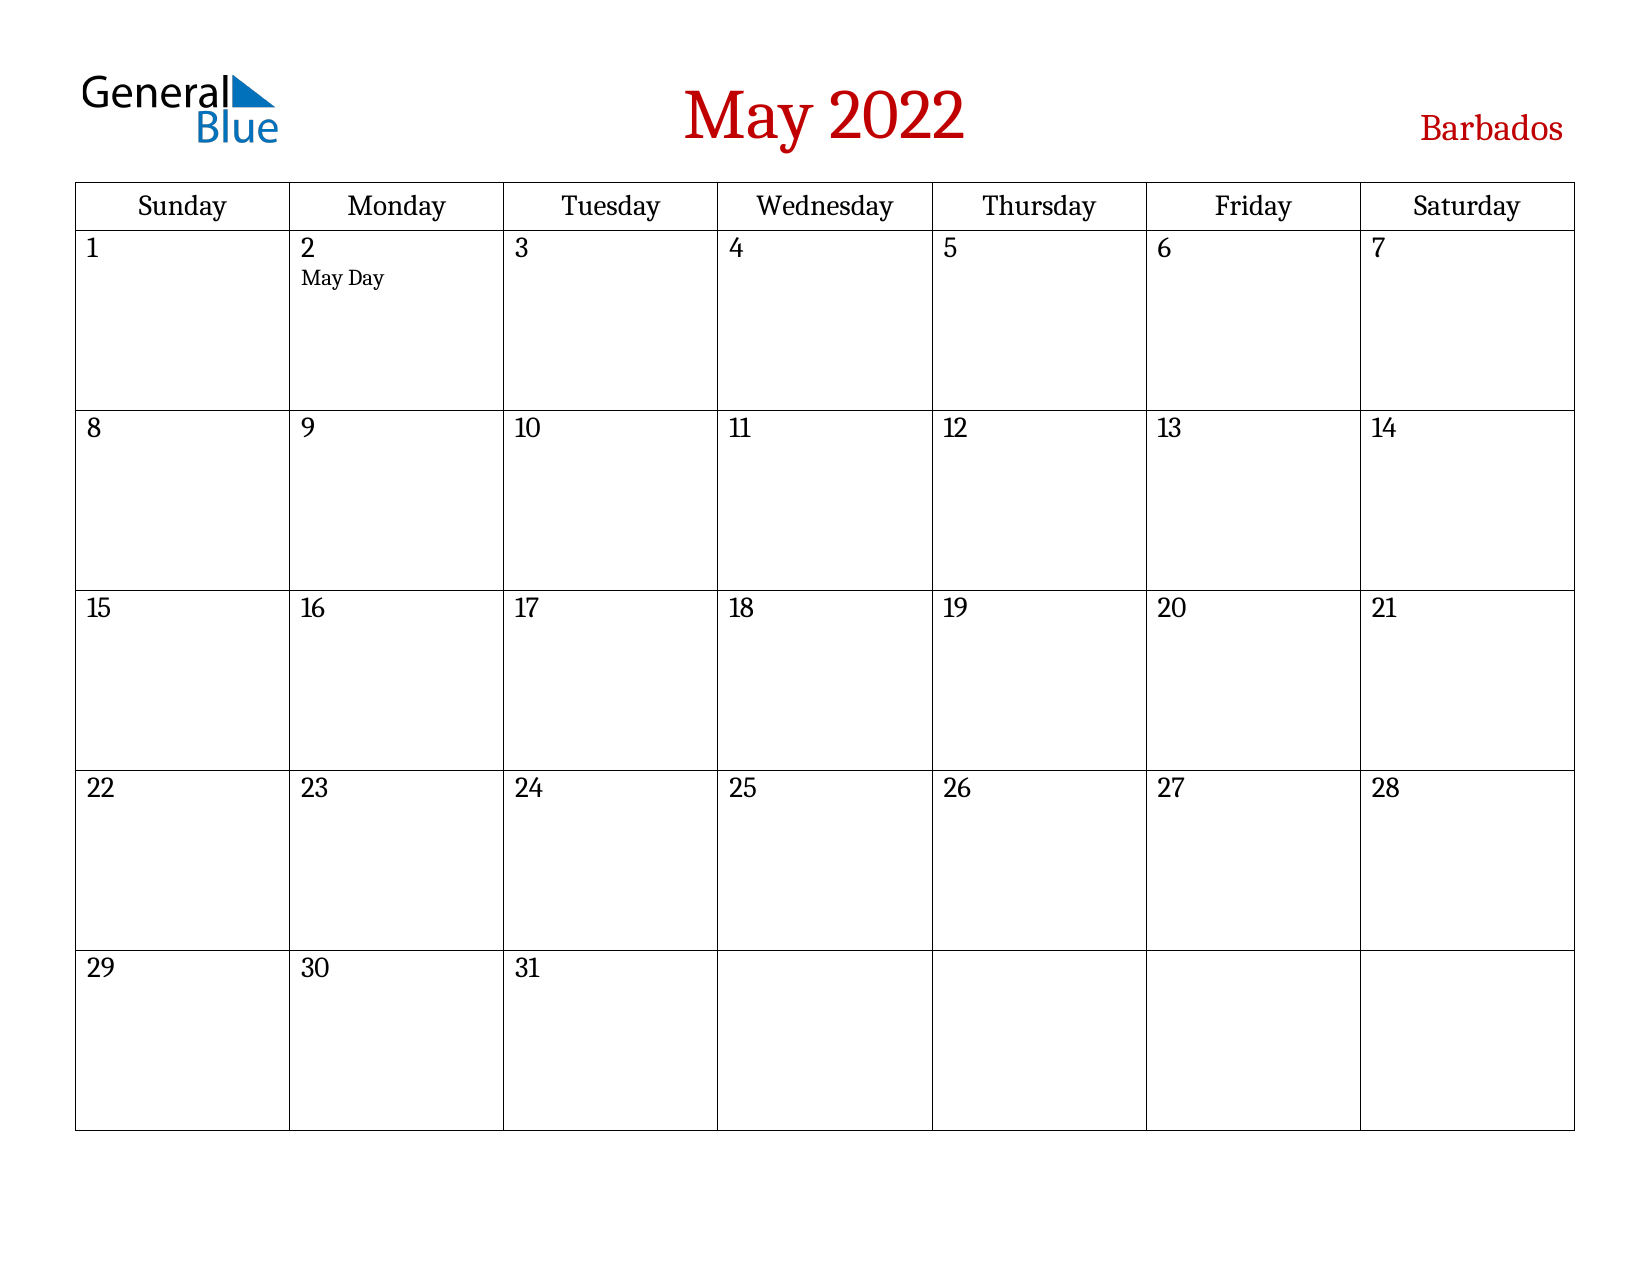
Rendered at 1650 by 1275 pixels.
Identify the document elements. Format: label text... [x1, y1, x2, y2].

table_cell [718, 805, 932, 950]
table_cell Sunday [76, 183, 289, 230]
table_cell 2 [290, 231, 503, 264]
table_cell [1361, 951, 1574, 985]
table_cell [718, 625, 932, 770]
table_cell Thursday [933, 183, 1146, 230]
table_cell [76, 985, 289, 1130]
table_cell [76, 805, 289, 950]
table_cell [933, 985, 1146, 1130]
table_cell [1361, 265, 1574, 410]
table_cell 16 [290, 591, 503, 625]
table_cell [1147, 445, 1360, 590]
table_header [76, 75, 503, 182]
table_cell 22 [76, 771, 289, 805]
table_cell Friday [1147, 183, 1360, 230]
table_cell 3 [504, 231, 717, 264]
picture [82, 75, 278, 143]
table_cell 21 [1361, 591, 1574, 625]
table_cell 5 [933, 231, 1146, 264]
table_cell [1361, 625, 1574, 770]
table_cell 20 [1147, 591, 1360, 625]
table_cell Monday [290, 183, 503, 230]
table_cell 31 [504, 951, 717, 985]
table_cell 28 [1361, 771, 1574, 805]
table_cell Saturday [1361, 183, 1574, 230]
table_cell [76, 625, 289, 770]
table_cell [504, 445, 717, 590]
table_cell 27 [1147, 771, 1360, 805]
table_cell Wednesday [718, 183, 932, 230]
table_cell 4 [718, 231, 932, 264]
table_cell [1147, 985, 1360, 1130]
table_cell [290, 445, 503, 590]
table_cell [1361, 985, 1574, 1130]
table_header Barbados [1146, 75, 1574, 182]
table_cell [1361, 805, 1574, 950]
table_cell 15 [76, 591, 289, 625]
table_cell 1 [76, 231, 289, 264]
table_cell 6 [1147, 231, 1360, 264]
table_cell [718, 445, 932, 590]
table_cell 30 [290, 951, 503, 985]
table_cell [290, 805, 503, 950]
table_cell [933, 265, 1146, 410]
table_cell 7 [1361, 231, 1574, 264]
table_cell 19 [933, 591, 1146, 625]
table_cell 25 [718, 771, 932, 805]
table_cell [718, 265, 932, 410]
table_cell [504, 625, 717, 770]
table_cell [290, 625, 503, 770]
table_cell [290, 985, 503, 1130]
table_cell [76, 445, 289, 590]
table_cell 8 [76, 411, 289, 444]
table_cell 23 [290, 771, 503, 805]
table_cell 29 [76, 951, 289, 985]
table_cell 17 [504, 591, 717, 625]
table_cell Tuesday [504, 183, 717, 230]
table_cell [76, 265, 289, 410]
table_cell [1147, 951, 1360, 985]
table_cell [504, 265, 717, 410]
table_cell May Day [290, 265, 503, 410]
table_cell 10 [504, 411, 717, 444]
table_header May 2022 [504, 75, 1146, 182]
table_cell [718, 951, 932, 985]
table_cell [1147, 805, 1360, 950]
table_cell 24 [504, 771, 717, 805]
table_cell [1361, 445, 1574, 590]
table_cell [718, 985, 932, 1130]
table_cell [1147, 625, 1360, 770]
table_cell [504, 985, 717, 1130]
table_cell 14 [1361, 411, 1574, 444]
table_cell [504, 805, 717, 950]
table_cell [1147, 265, 1360, 410]
table_cell [933, 625, 1146, 770]
table_cell 11 [718, 411, 932, 444]
table_cell [933, 951, 1146, 985]
table_cell [933, 805, 1146, 950]
table_cell [933, 445, 1146, 590]
table_cell 13 [1147, 411, 1360, 444]
table_cell 12 [933, 411, 1146, 444]
table_cell 26 [933, 771, 1146, 805]
table_cell 9 [290, 411, 503, 444]
table_cell 18 [718, 591, 932, 625]
